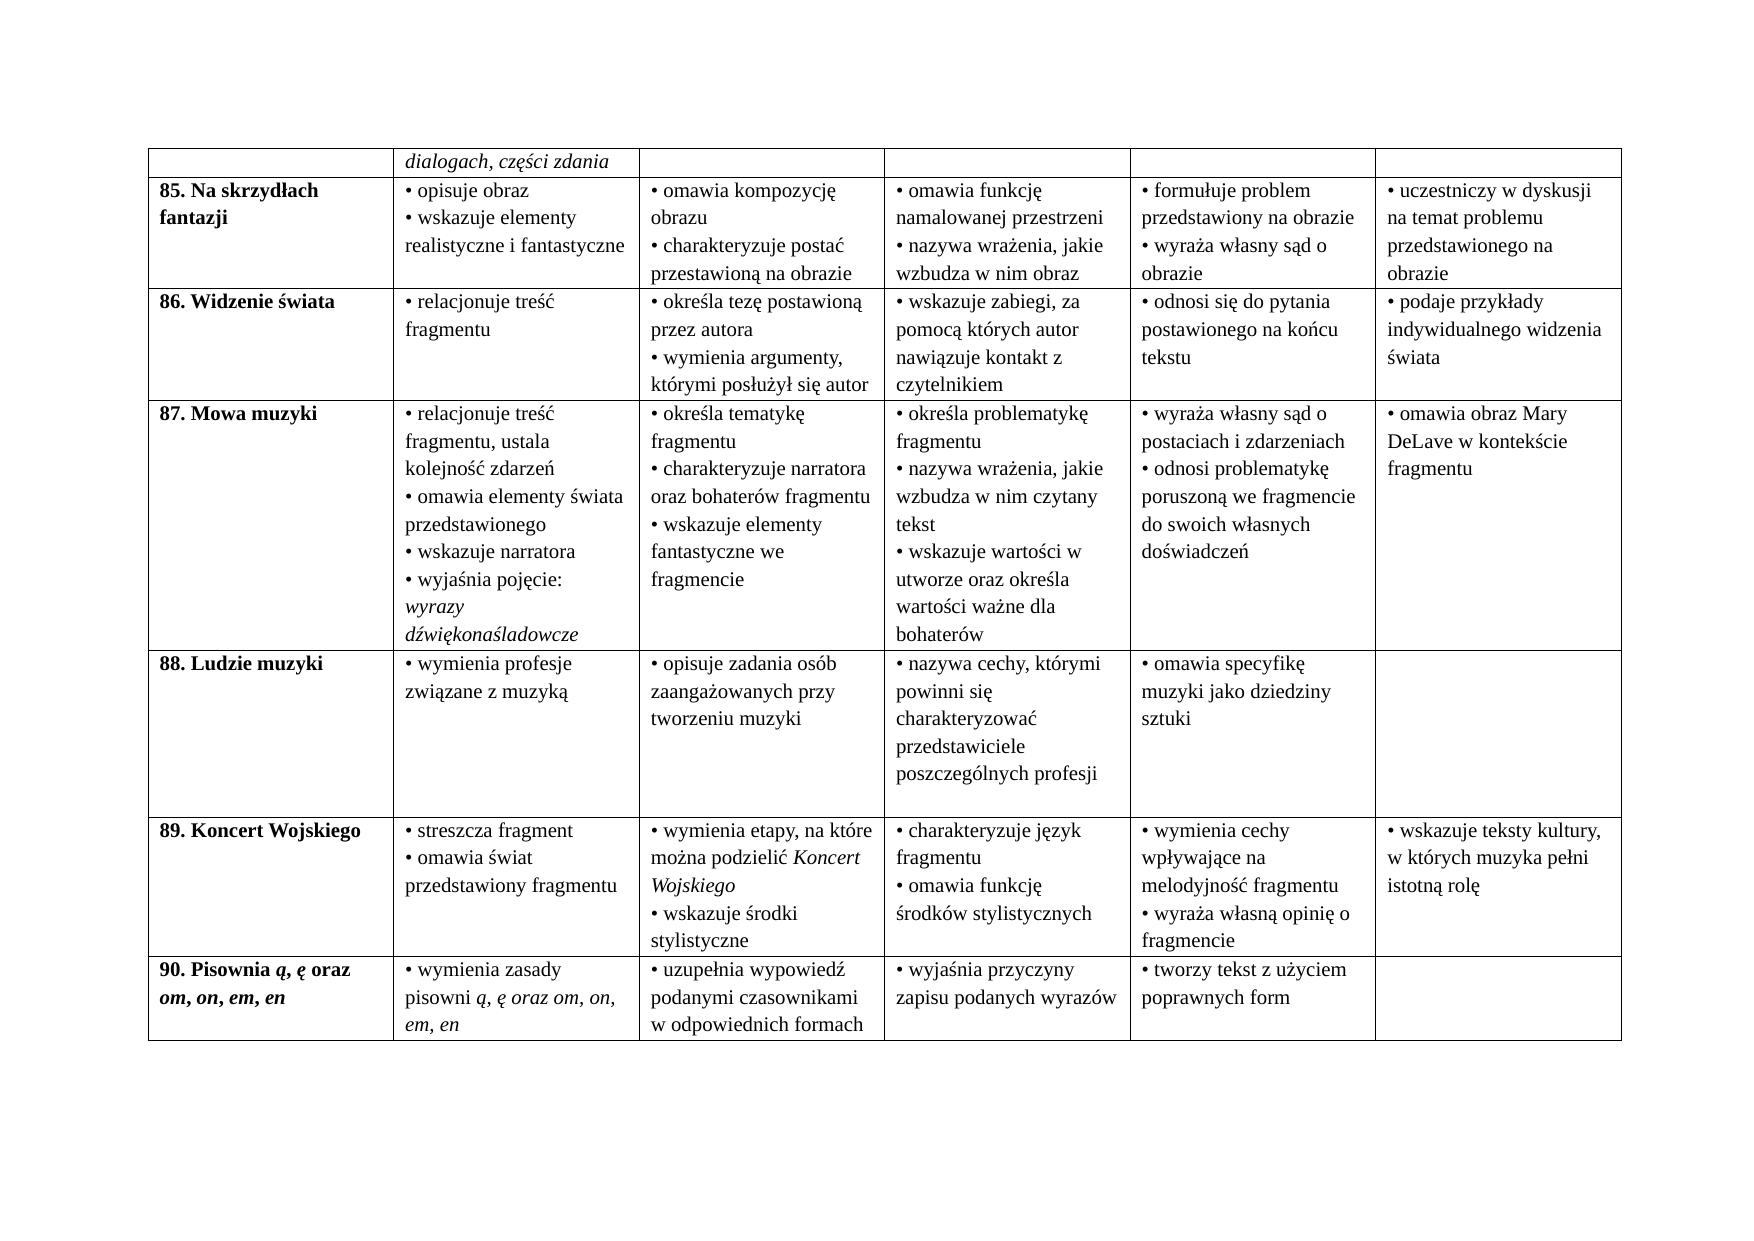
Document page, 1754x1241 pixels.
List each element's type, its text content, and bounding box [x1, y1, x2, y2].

table_cell • streszcza fragment • omawia świat przedstawiony fragmentu [394, 818, 639, 956]
table_cell • wyraża własny sąd o postaciach i zdarzeniach • odnosi problematykę poruszoną we fragmencie do swoich własnych doświadczeń [1131, 401, 1375, 650]
table_cell • wyjaśnia przyczyny zapisu podanych wyrazów [885, 957, 1130, 1040]
table_cell • opisuje zadania osób zaangażowanych przy tworzeniu muzyki [640, 651, 884, 817]
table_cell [885, 149, 1130, 177]
table_cell • tworzy tekst z użyciem poprawnych form [1131, 957, 1375, 1040]
table_cell • wskazuje teksty kultury, w których muzyka pełni istotną rolę [1376, 818, 1621, 956]
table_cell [394, 149, 639, 177]
table_cell • omawia funkcję namalowanej przestrzeni • nazywa wrażenia, jakie wzbudza w nim obraz [885, 178, 1130, 288]
table_cell • podaje przykłady indywidualnego widzenia świata [1376, 289, 1621, 400]
table_cell [1376, 957, 1621, 1040]
table_cell [1376, 651, 1621, 817]
table_cell • charakteryzuje język fragmentu • omawia funkcję środków stylistycznych [885, 818, 1130, 956]
table_cell 87. Mowa muzyki [149, 401, 393, 650]
table_cell • wymienia profesje związane z muzyką [394, 651, 639, 817]
table_cell • określa tematykę fragmentu • charakteryzuje narratora oraz bohaterów fragmentu • wskazuje elementy fantastyczne we fragmencie [640, 401, 884, 650]
table_cell • wymienia etapy, na które można podzielić Koncert Wojskiego • wskazuje środki stylistyczne [640, 818, 884, 956]
table_cell • omawia kompozycję obrazu • charakteryzuje postać przestawioną na obrazie [640, 178, 884, 288]
table_cell • uzupełnia wypowiedź podanymi czasownikami w odpowiednich formach [640, 957, 884, 1040]
table_cell • relacjonuje treść fragmentu, ustala kolejność zdarzeń • omawia elementy świata przedstawionego • wskazuje narratora • wyjaśnia pojęcie: wyrazy dźwiękonaśladowcze [394, 401, 639, 650]
table_cell • opisuje obraz • wskazuje elementy realistyczne i fantastyczne [394, 178, 639, 288]
table_cell • omawia obraz Mary DeLave w kontekście fragmentu [1376, 401, 1621, 650]
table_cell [1376, 149, 1621, 177]
table_cell 85. Na skrzydłach fantazji [149, 178, 393, 288]
table_cell 86. Widzenie świata [149, 289, 393, 400]
table_cell • wskazuje zabiegi, za pomocą których autor nawiązuje kontakt z czytelnikiem [885, 289, 1130, 400]
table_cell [640, 149, 884, 177]
table_cell • formułuje problem przedstawiony na obrazie • wyraża własny sąd o obrazie [1131, 178, 1375, 288]
table_cell • określa problematykę fragmentu • nazywa wrażenia, jakie wzbudza w nim czytany tekst • wskazuje wartości w utworze oraz określa wartości ważne dla bohaterów [885, 401, 1130, 650]
table_cell • uczestniczy w dyskusji na temat problemu przedstawionego na obrazie [1376, 178, 1621, 288]
table_cell 89. Koncert Wojskiego [149, 818, 393, 956]
table_cell • wymienia cechy wpływające na melodyjność fragmentu • wyraża własną opinię o fragmencie [1131, 818, 1375, 956]
table_cell • odnosi się do pytania postawionego na końcu tekstu [1131, 289, 1375, 400]
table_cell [149, 149, 393, 177]
table_cell 90. Pisownia ą, ę oraz om, on, em, en [149, 957, 393, 1040]
table_cell • relacjonuje treść fragmentu [394, 289, 639, 400]
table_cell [1131, 149, 1375, 177]
table_cell 88. Ludzie muzyki [149, 651, 393, 817]
table_cell • określa tezę postawioną przez autora • wymienia argumenty, którymi posłużył się autor [640, 289, 884, 400]
table_cell • nazywa cechy, którymi powinni się charakteryzować przedstawiciele poszczególnych profesji [885, 651, 1130, 817]
table_cell • omawia specyfikę muzyki jako dziedziny sztuki [1131, 651, 1375, 817]
table_cell • wymienia zasady pisowni ą, ę oraz om, on, em, en [394, 957, 639, 1040]
